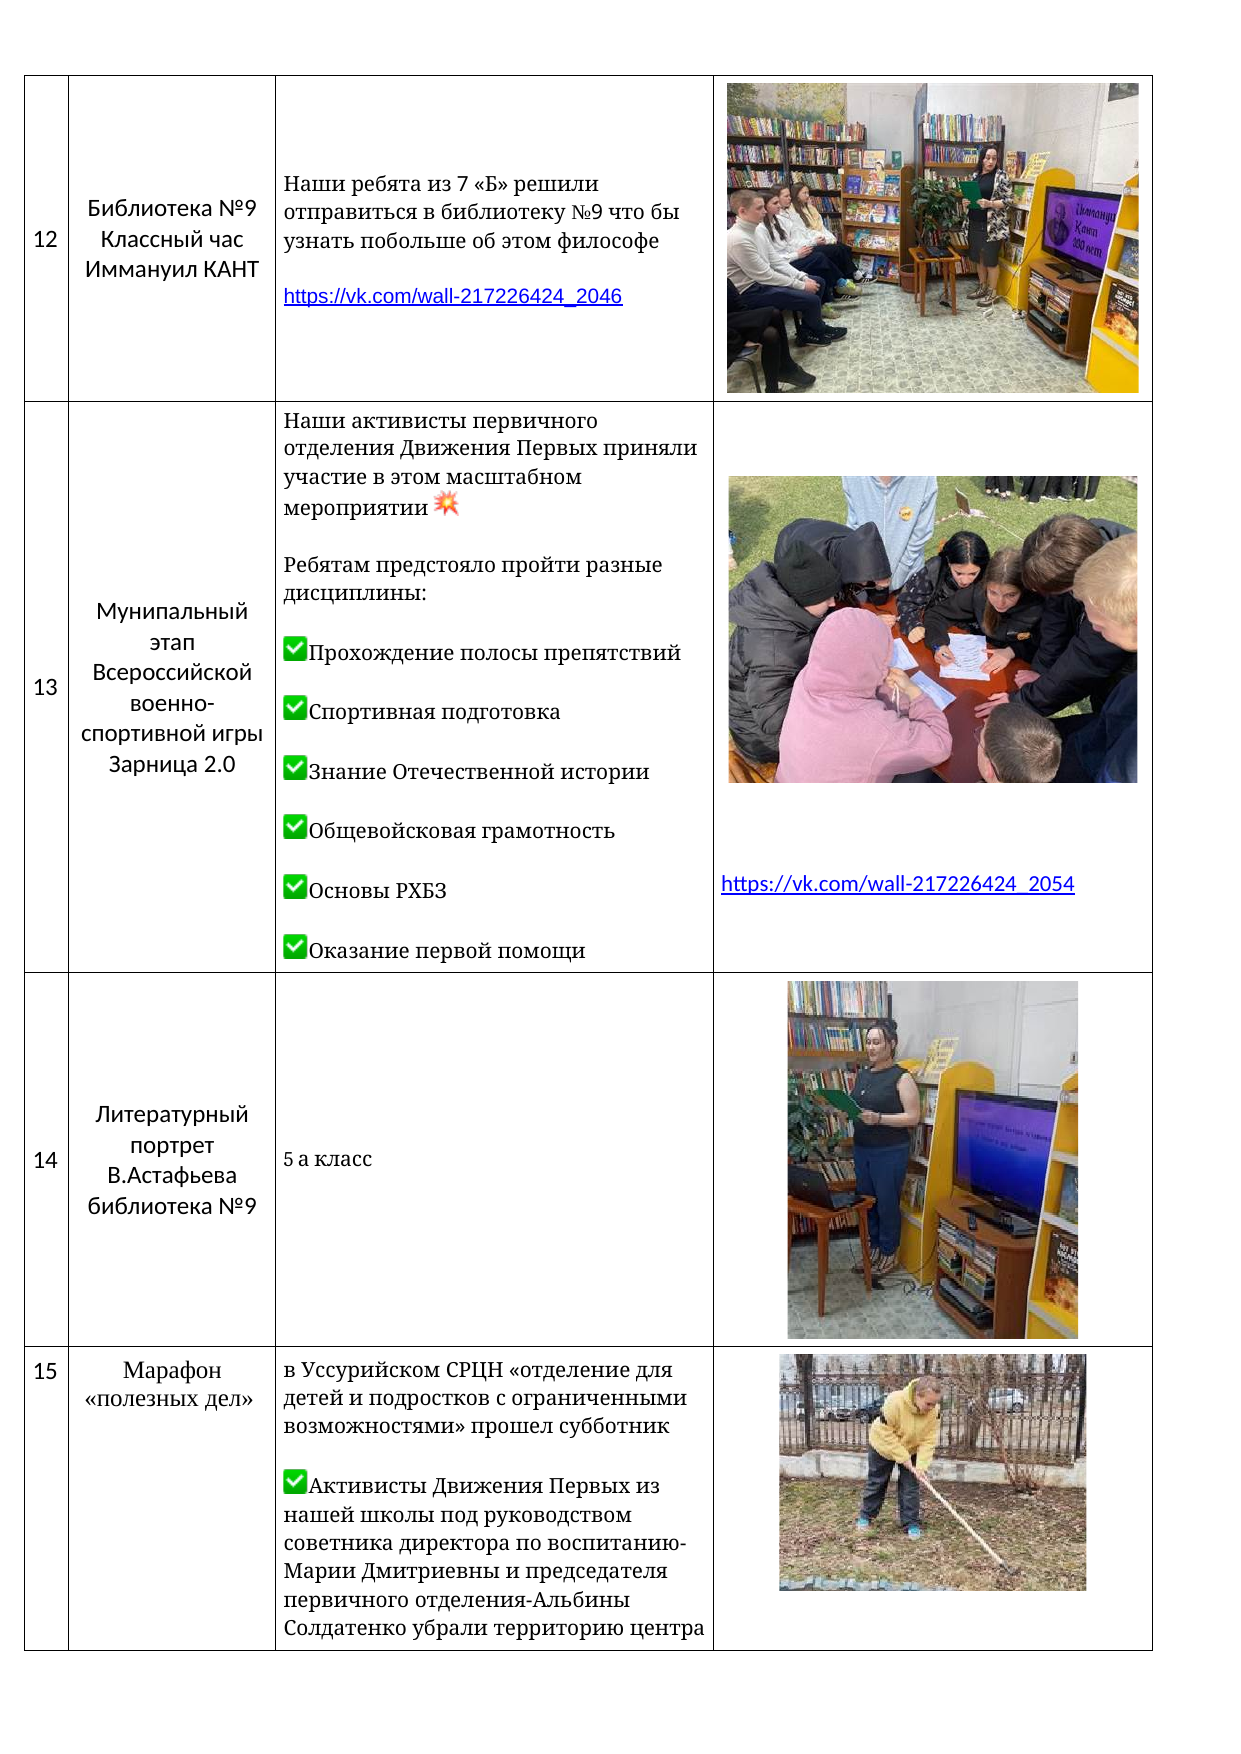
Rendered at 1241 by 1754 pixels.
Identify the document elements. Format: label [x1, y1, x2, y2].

picture [787, 981, 1079, 1339]
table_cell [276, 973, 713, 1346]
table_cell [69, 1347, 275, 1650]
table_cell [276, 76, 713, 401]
picture [283, 933, 309, 959]
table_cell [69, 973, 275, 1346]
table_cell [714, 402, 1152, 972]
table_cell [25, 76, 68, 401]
picture [727, 83, 1139, 393]
picture [283, 813, 309, 839]
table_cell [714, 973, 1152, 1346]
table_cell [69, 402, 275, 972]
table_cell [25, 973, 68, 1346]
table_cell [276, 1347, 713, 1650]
picture [283, 754, 309, 780]
picture [283, 1468, 309, 1494]
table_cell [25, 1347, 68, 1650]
picture [728, 476, 1138, 783]
picture [283, 873, 309, 899]
picture [779, 1354, 1087, 1591]
picture [283, 635, 309, 661]
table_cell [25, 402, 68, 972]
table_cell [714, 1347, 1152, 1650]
picture [433, 490, 459, 516]
picture [283, 694, 309, 720]
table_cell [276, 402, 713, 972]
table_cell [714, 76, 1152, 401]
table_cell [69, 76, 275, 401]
